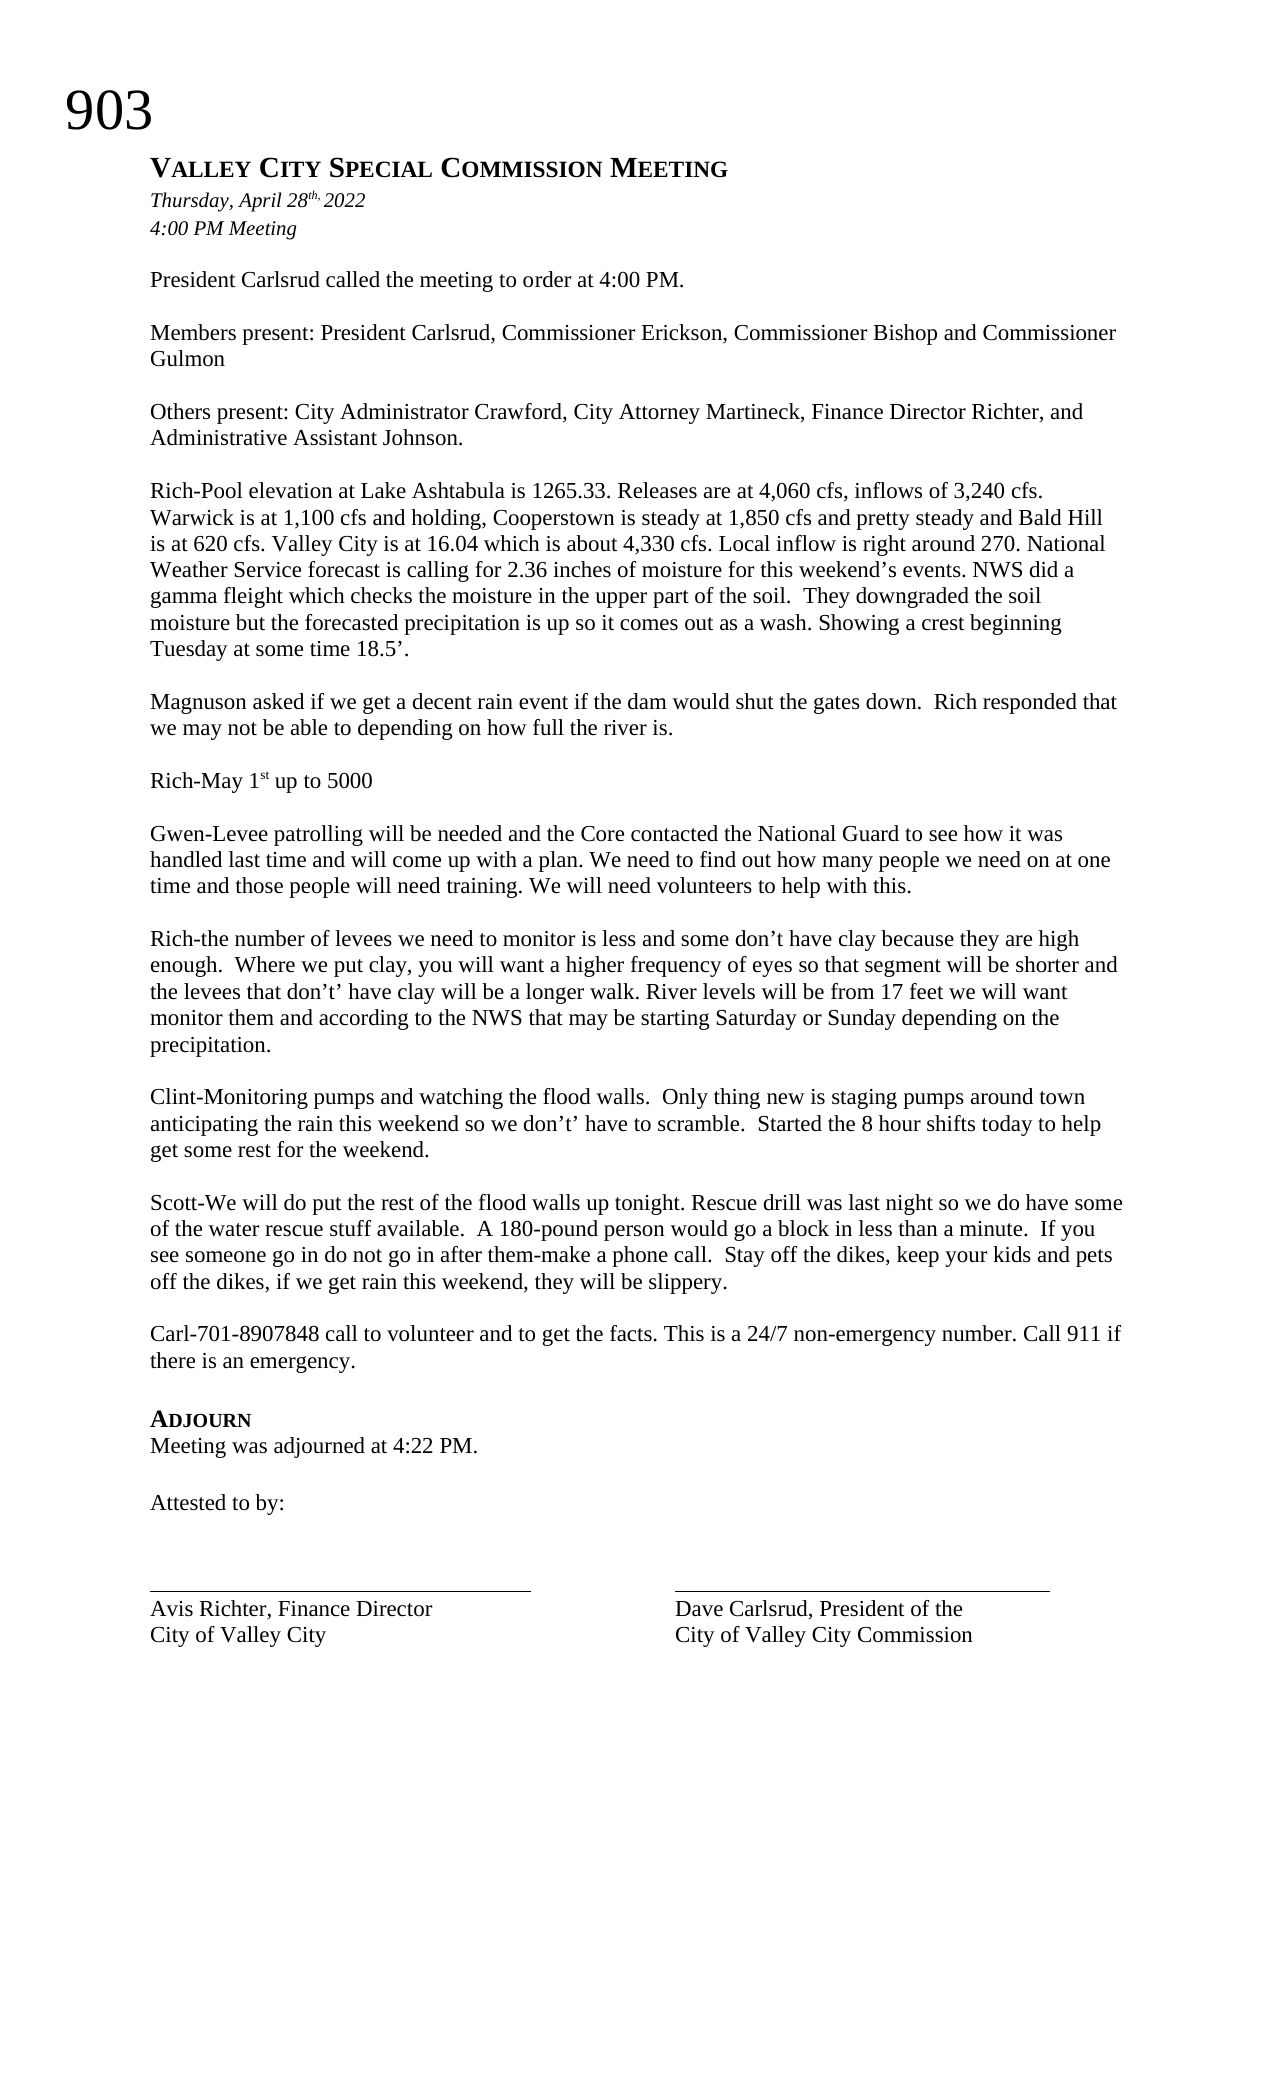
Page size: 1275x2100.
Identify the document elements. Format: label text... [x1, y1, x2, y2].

text Avis Richter, Finance Director Dave Carlsrud, President of the [150, 1595, 1125, 1621]
subtitle Adjourn [150, 1404, 1125, 1432]
text Members present: President Carlsrud, Commissioner Erickson, Commissioner Bishop and Commissioner Gulmon [150, 319, 1125, 372]
text Meeting was adjourned at 4:22 PM. [150, 1432, 1125, 1459]
text Rich-Pool elevation at Lake Ashtabula is 1265.33. Releases are at 4,060 cfs, inflows of 3,240 cfs. Warwick is at 1,100 cfs and holding, Cooperstown is steady at 1,850 cfs and pretty steady and Bald Hill is at 620 cfs. Valley City is at 16.04 which is about 4,330 cfs. Local inflow is right around 270. National Weather Service forecast is calling for 2.36 inches of moisture for this weekend’s events. NWS did a gamma fleight which checks the moisture in the upper part of the soil. They downgraded the soil moisture but the forecasted precipitation is up so it comes out as a wash. Showing a crest beginning Tuesday at some time 18.5’. [150, 477, 1125, 662]
text Magnuson asked if we get a decent rain event if the dam would shut the gates down. Rich responded that we may not be able to depending on how full the river is. [150, 688, 1125, 741]
text Others present: City Administrator Crawford, City Attorney Martineck, Finance Director Richter, and Administrative Assistant Johnson. [150, 398, 1125, 451]
text Carl-701-8907848 call to volunteer and to get the facts. This is a 24/7 non-emergency number. Call 911 if there is an emergency. [150, 1321, 1125, 1373]
subtitle Thursday, April 28th, 2022 [150, 188, 1125, 212]
text Rich-the number of levees we need to monitor is less and some don’t have clay because they are high enough. Where we put clay, you will want a higher frequency of eyes so that segment will be shorter and the levees that don’t’ have clay will be a longer walk. River levels will be from 17 feet we will want monitor them and according to the NWS that may be starting Saturday or Sunday depending on the precipitation. [150, 925, 1125, 1057]
subtitle Valley City Special Commission Meeting [150, 150, 1125, 183]
text Rich-May 1st up to 5000 [150, 767, 1125, 793]
subtitle 4:00 PM Meeting [150, 216, 1125, 240]
text City of Valley City City of Valley City Commission [150, 1621, 1125, 1647]
text President Carlsrud called the meeting to order at 4:00 PM. [150, 240, 1125, 293]
text Attested to by: [150, 1489, 1125, 1516]
text Clint-Monitoring pumps and watching the flood walls. Only thing new is staging pumps around town anticipating the rain this weekend so we don’t’ have to scramble. Started the 8 hour shifts today to help get some rest for the weekend. [150, 1083, 1125, 1162]
text Gwen-Levee patrolling will be needed and the Core contacted the National Guard to see how it was handled last time and will come up with a plan. We need to find out how many people we need on at one time and those people will need training. We will need volunteers to help with this. [150, 820, 1125, 899]
text Scott-We will do put the rest of the flood walls up tonight. Rescue drill was last night so we do have some of the water rescue stuff available. A 180-pound person would go a block in less than a minute. If you see someone go in do not go in after them-make a phone call. Stay off the dikes, keep your kids and pets off the dikes, if we get rain this weekend, they will be slippery. [150, 1189, 1125, 1294]
